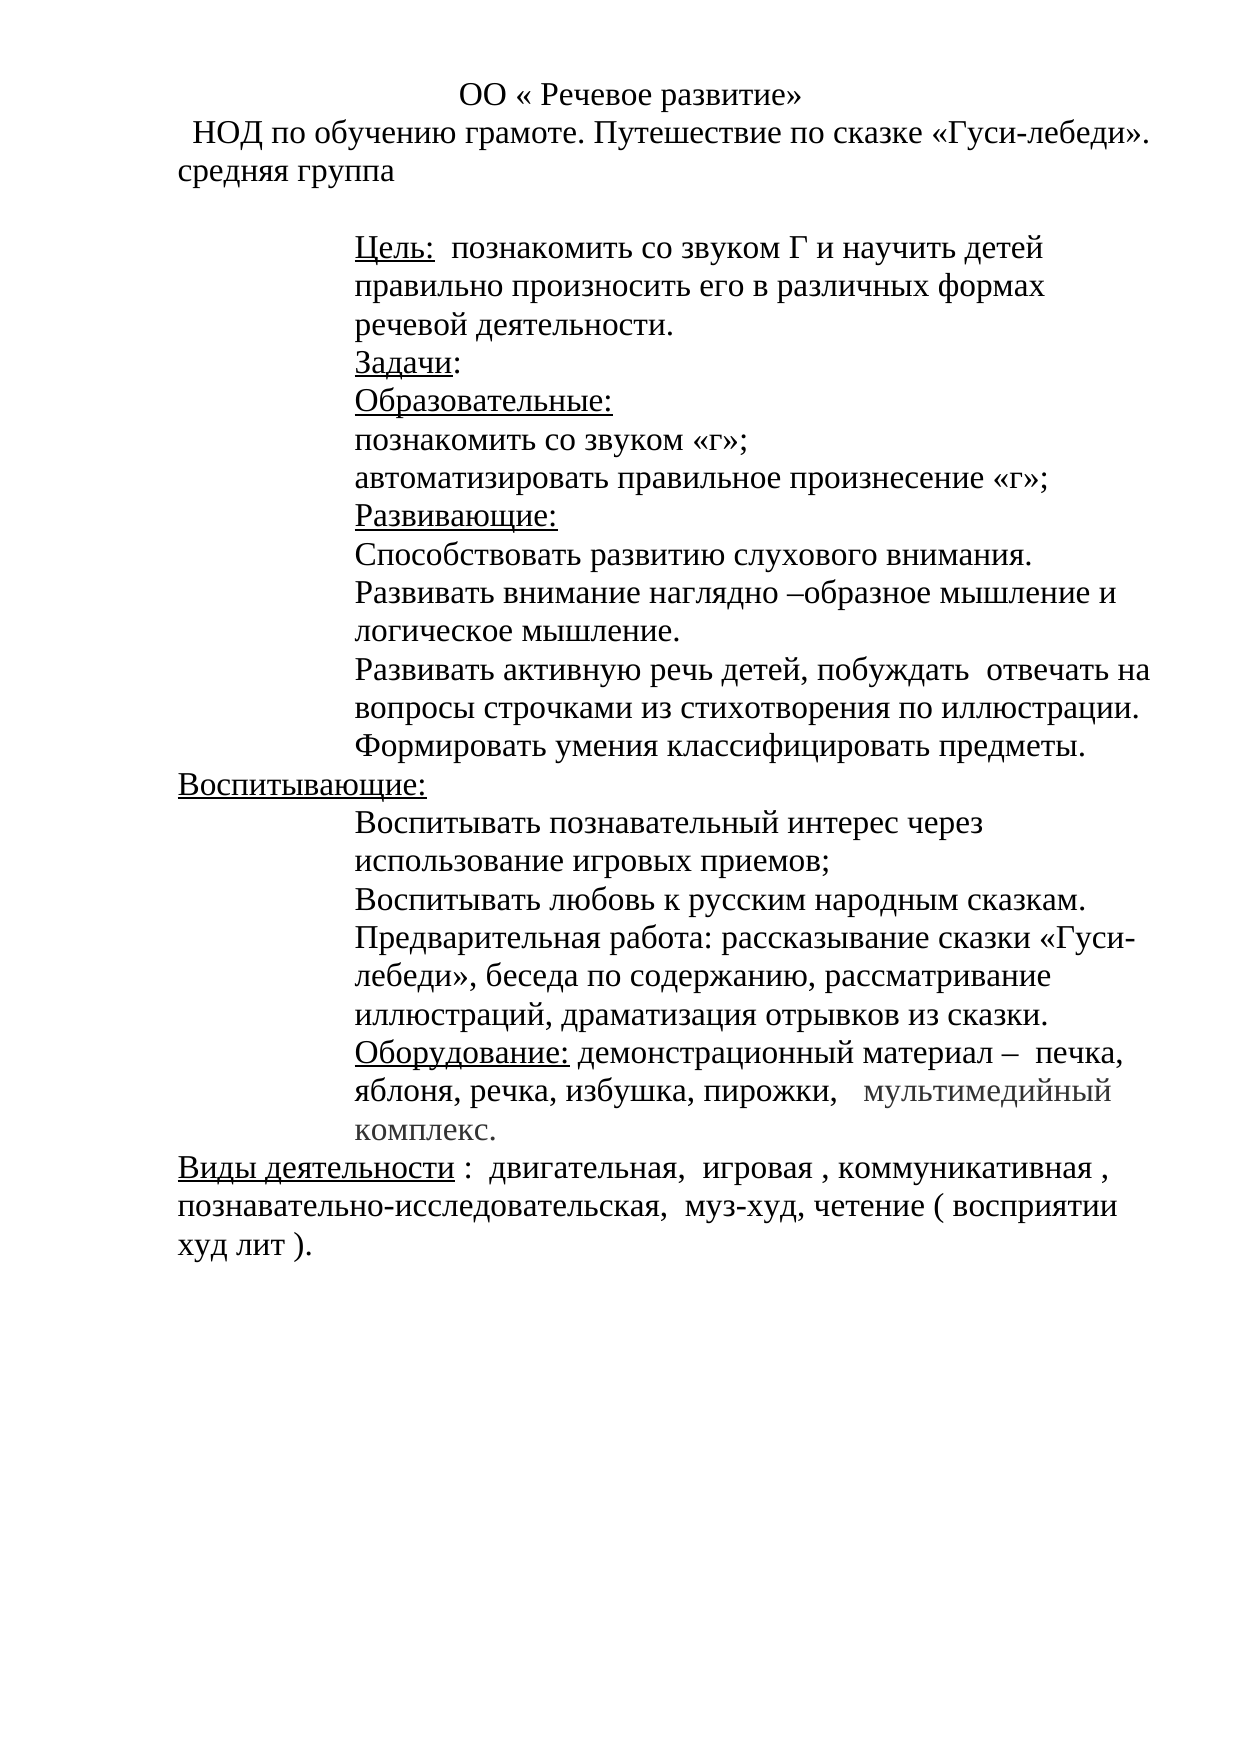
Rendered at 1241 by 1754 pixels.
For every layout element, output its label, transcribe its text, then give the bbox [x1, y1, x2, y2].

text познакомить со звуком «г»; [354, 419, 1152, 457]
text Воспитывающие: [177, 764, 1152, 802]
text Воспитывать любовь к русским народным сказкам. [354, 879, 1152, 917]
text Предварительная работа: рассказывание сказки «Гуси-лебеди», беседа по содержанию, рассматривание иллюстраций, драматизация отрывков из сказки. [354, 917, 1152, 1032]
text средняя группа [177, 151, 1152, 189]
text автоматизировать правильное произнесение «г»; [354, 457, 1152, 496]
text Виды деятельности : двигательная, игровая , коммуникативная , познавательно-исследовательская, муз-худ, четение ( восприятии худ лит ). [177, 1147, 1152, 1262]
text Формировать умения классифицировать предметы. [354, 726, 1152, 764]
text Цель: познакомить со звуком Г и научить детей правильно произносить его в различных формах речевой деятельности. [354, 227, 1152, 342]
text Образовательные: [354, 381, 1152, 419]
text Задачи: [354, 342, 1152, 381]
text Способствовать развитию слухового внимания. [354, 534, 1152, 572]
text НОД по обучению грамоте. Путешествие по сказке «Гуси-лебеди». [192, 112, 1152, 151]
text Оборудование: демонстрационный материал – печка, яблоня, речка, избушка, пирожки, мультимедийный комплекс. [354, 1032, 1152, 1147]
text Развивать активную речь детей, побуждать отвечать на вопросы строчками из стихотворения по иллюстрации. [354, 649, 1152, 726]
text ОО « Речевое развитие» [192, 74, 1152, 112]
text Воспитывать познавательный интерес через использование игровых приемов; [354, 802, 1152, 879]
text Развивающие: [354, 496, 1152, 534]
text Развивать внимание наглядно –образное мышление и логическое мышление. [354, 572, 1152, 649]
